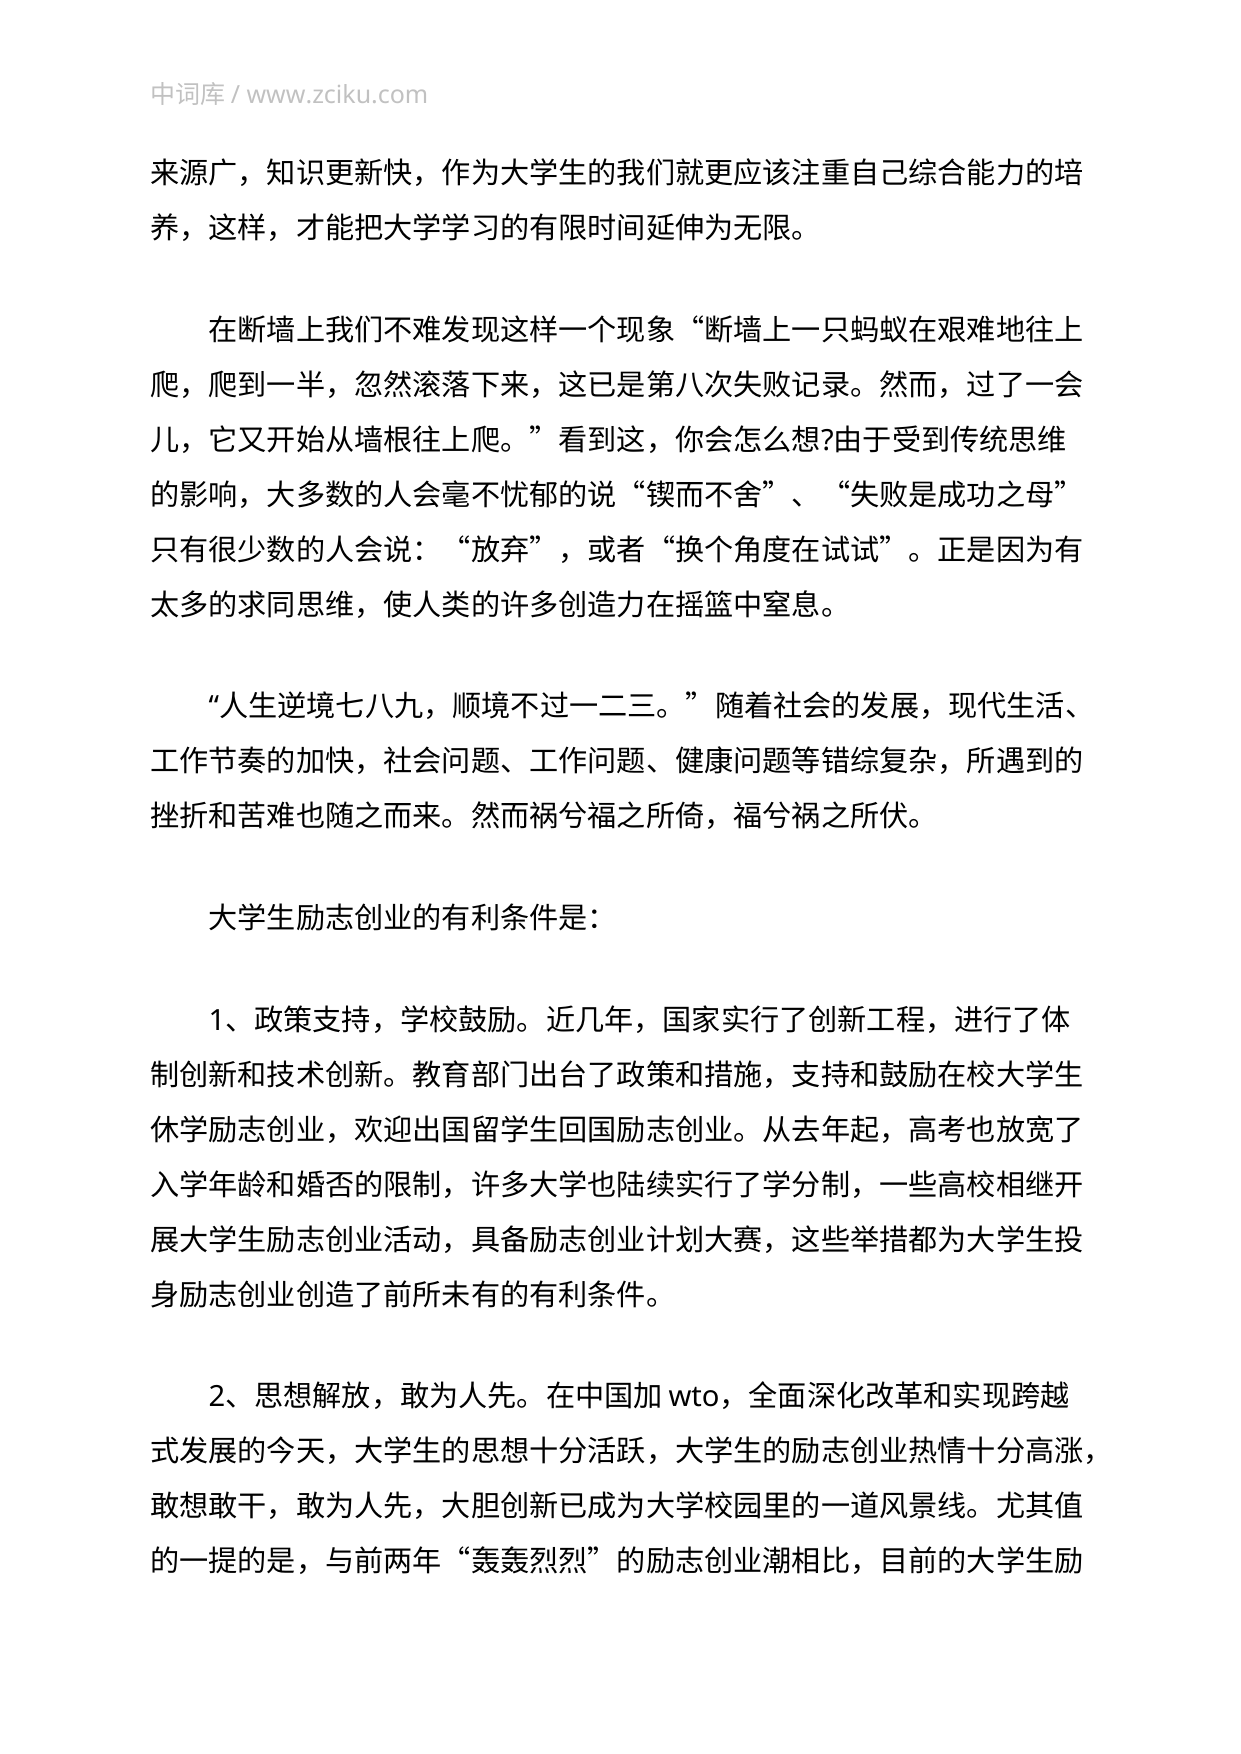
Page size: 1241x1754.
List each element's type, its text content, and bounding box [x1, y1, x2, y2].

text 1、政策支持，学校鼓励。近几年，国家实行了创新工程，进行了体制创新和技术创新。教育部门出台了政策和措施，支持和鼓励在校大学生休学励志创业，欢迎出国留学生回国励志创业。从去年起，高考也放宽了入学年龄和婚否的限制，许多大学也陆续实行了学分制，一些高校相继开展大学生励志创业活动，具备励志创业计划大赛，这些举措都为大学生投身励志创业创造了前所未有的有利条件。 [150, 996, 1090, 1313]
text 大学生励志创业的有利条件是： [150, 895, 1090, 937]
text 在断墙上我们不难发现这样一个现象“断墙上一只蚂蚁在艰难地往上爬，爬到一半，忽然滚落下来，这已是第八次失败记录。然而，过了一会儿，它又开始从墙根往上爬。”看到这，你会怎么想?由于受到传统思维的影响，大多数的人会毫不忧郁的说“锲而不舍”、“失败是成功之母” 只有很少数的人会说：“放弃”，或者“换个角度在试试”。正是因为有太多的求同思维，使人类的许多创造力在摇篮中窒息。 [150, 307, 1090, 623]
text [150, 1373, 1090, 1580]
text “人生逆境七八九，顺境不过一二三。”随着社会的发展，现代生活、工作节奏的加快，社会问题、工作问题、健康问题等错综复杂，所遇到的挫折和苦难也随之而来。然而祸兮福之所倚，福兮祸之所伏。 [150, 683, 1090, 835]
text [150, 150, 1090, 247]
